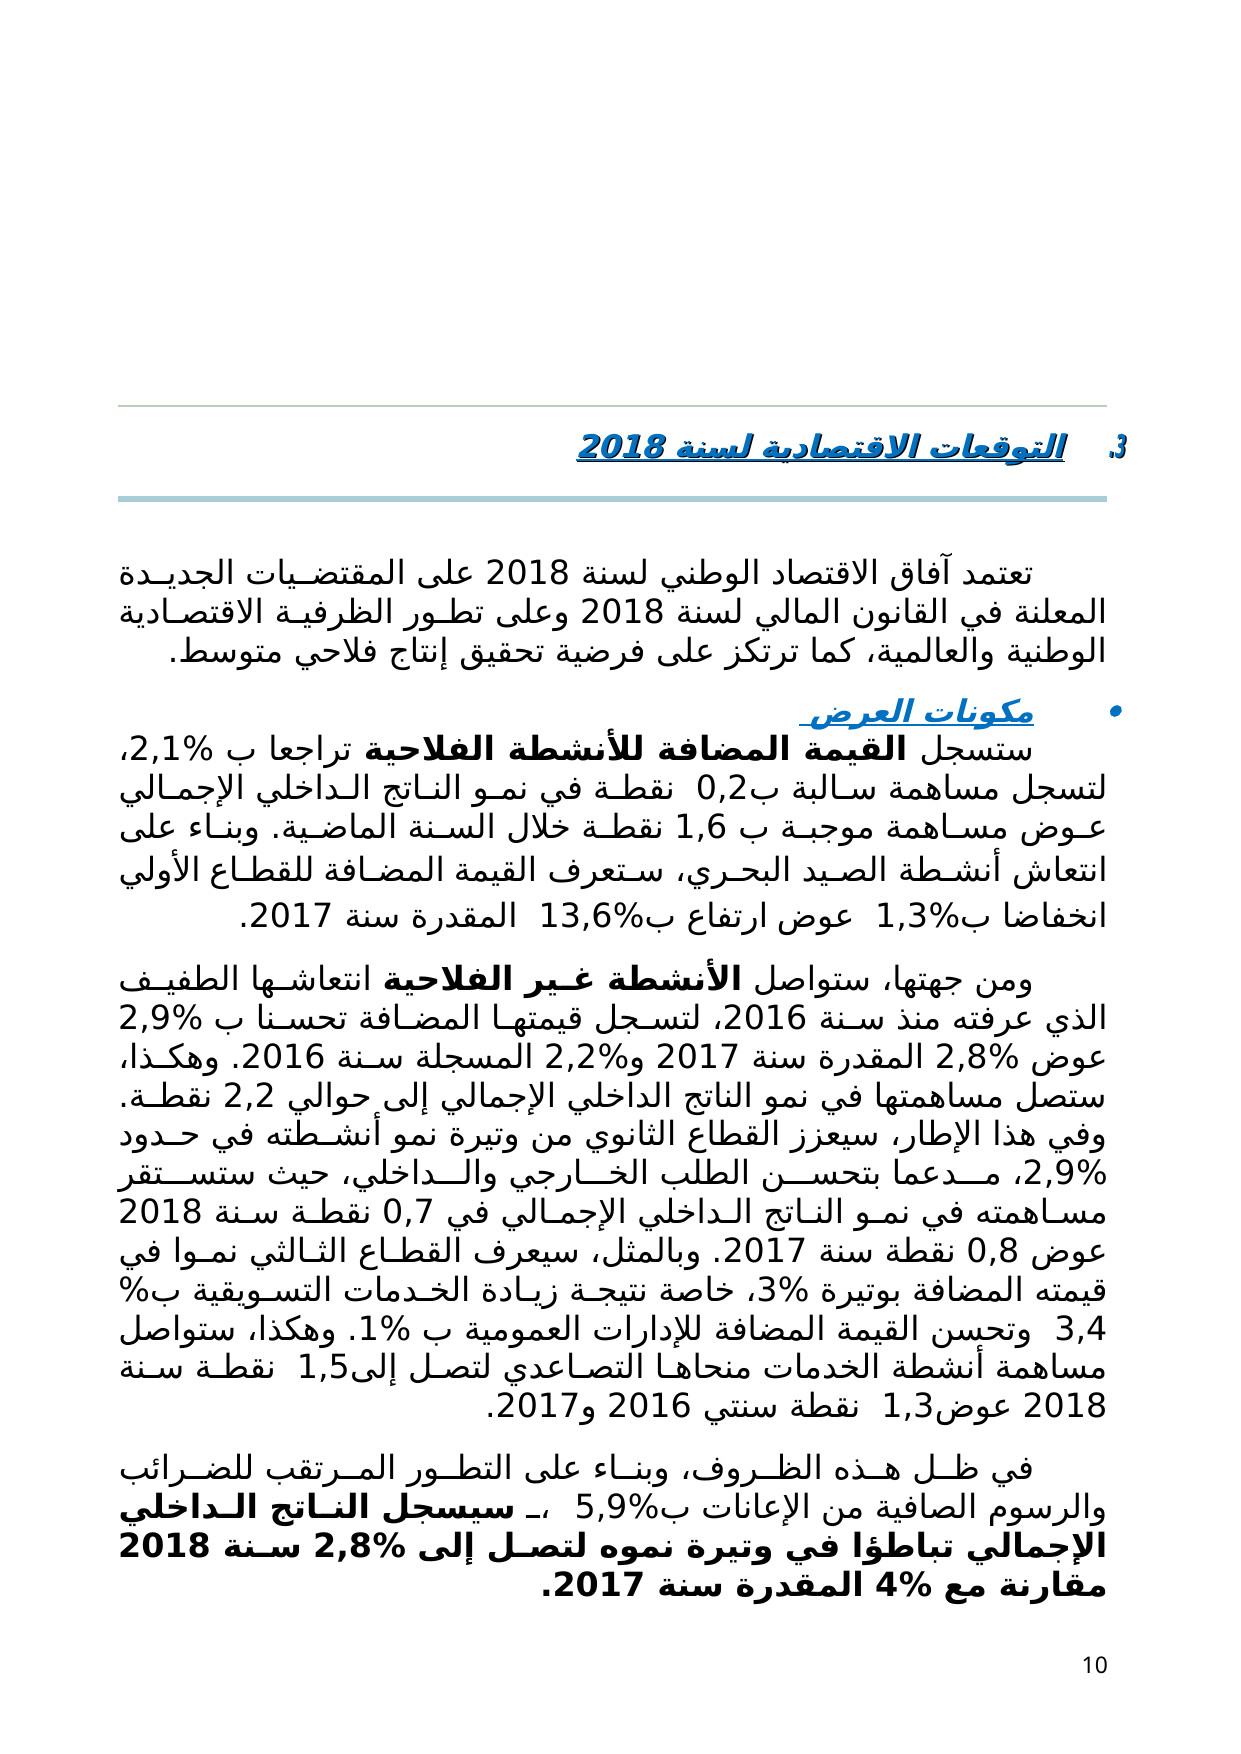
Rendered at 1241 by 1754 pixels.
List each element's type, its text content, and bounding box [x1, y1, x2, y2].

list مكونات العرض [118, 693, 1107, 729]
text ستسجل القيمة المضافة للأنشطة الفلاحية تراجعا ب %2,1، لتسجل مساهمة سالبة ب0,2 نقطة في نمو الناتج الداخلي الإجمالي عوض مساهمة موجبة ب 1,6 نقطة خلال السنة الماضية. وبناء على انتعاش أنشطة الصيد البحري، ستعرف القيمة المضافة للقطاع الأولي انخفاضا ب%1,3 عوض ارتفاع ب%13,6 المقدرة سنة 2017. [118, 729, 1107, 937]
text في ظل هذه الظروف، وبناء على التطور المرتقب للضرائب والرسوم الصافية من الإعانات ب%5,9 ، سيسجل الناتج الداخلي الإجمالي تباطؤا في وتيرة نموه لتصل إلى %2,8 سنة 2018 مقارنة مع %4 المقدرة سنة 2017. [118, 1448, 1107, 1604]
text تعتمد آفاق الاقتصاد الوطني لسنة 2018 على المقتضيات الجديدة المعلنة في القانون المالي لسنة 2018 وعلى تطور الظرفية الاقتصادية الوطنية والعالمية، كما ترتكز على فرضية تحقيق إنتاج فلاحي متوسط. [118, 554, 1107, 670]
title التوقعات الاقتصادية لسنة 2018 [118, 407, 1107, 496]
text ومن جهتها، ستواصل الأنشطة غير الفلاحية انتعاشها الطفيف الذي عرفته منذ سنة 2016، لتسجل قيمتها المضافة تحسنا ب %2,9 عوض %2,8 المقدرة سنة 2017 و%2,2 المسجلة سنة 2016. وهكذا، ستصل مساهمتها في نمو الناتج الداخلي الإجمالي إلى حوالي 2,2 نقطة. وفي هذا الإطار، سيعزز القطاع الثانوي من وتيرة نمو أنشطته في حدود %2,9، مدعما بتحسن الطلب الخارجي والداخلي، حيث ستستقر مساهمته في نمو الناتج الداخلي الإجمالي في 0,7 نقطة سنة 2018 عوض 0,8 نقطة سنة 2017. وبالمثل، سيعرف القطاع الثالثي نموا في قيمته المضافة بوتيرة %3، خاصة نتيجة زيادة الخدمات التسويقية ب%3,4 وتحسن القيمة المضافة للإدارات العمومية ب %1. وهكذا، ستواصل مساهمة أنشطة الخدمات منحاها التصاعدي لتصل إلى1,5 نقطة سنة 2018 عوض1,3 نقطة سنتي 2016 و2017. [118, 959, 1107, 1426]
